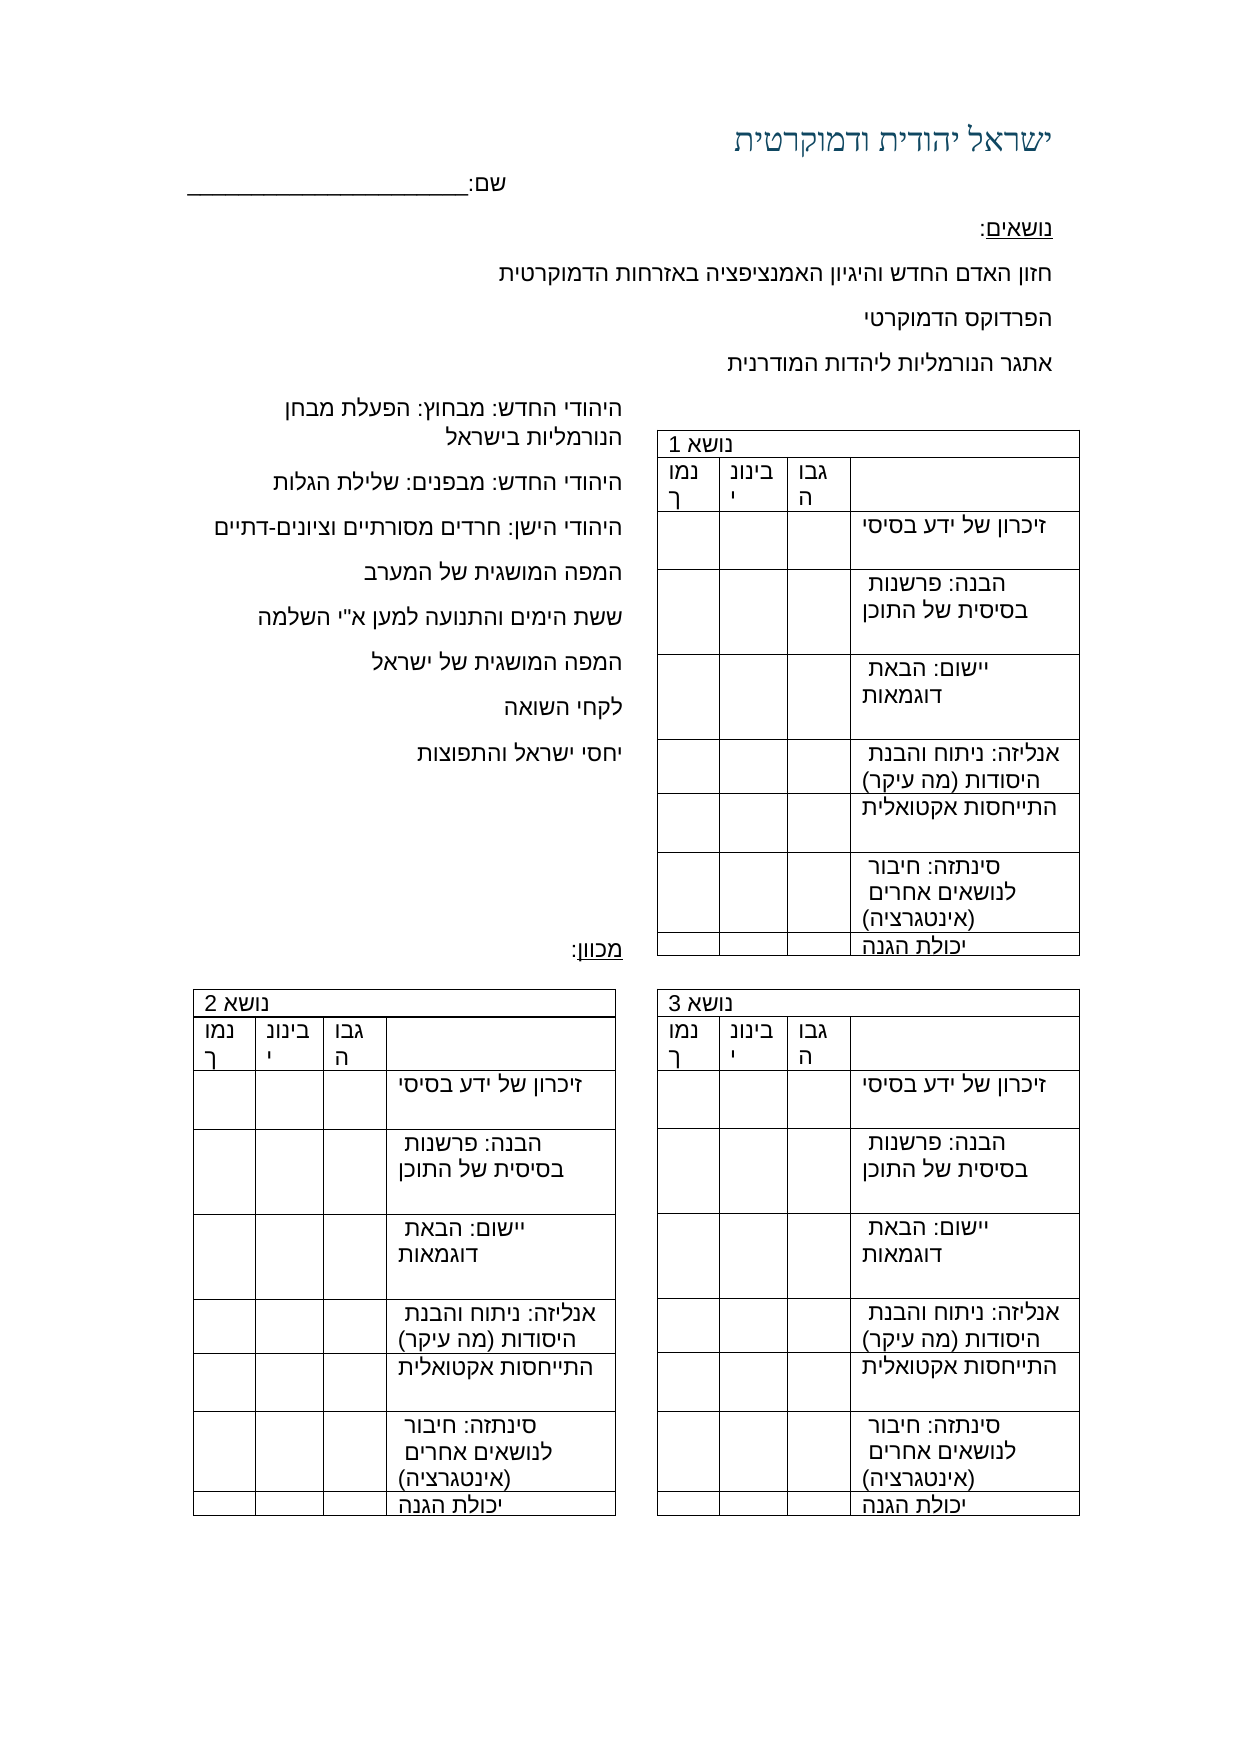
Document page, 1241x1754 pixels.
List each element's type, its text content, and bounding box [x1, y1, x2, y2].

subtitle ישראל יהודית ודמוקרטית [187, 120, 1053, 158]
text היהודי החדש: מבפנים: שלילת הגלות [187, 469, 641, 495]
text לקחי השואה [187, 694, 641, 721]
text ששת הימים והתנועה למען א"י השלמה [187, 604, 641, 631]
text המפה המושגית של ישראל [187, 649, 641, 676]
text יחסי ישראל והתפוצות [187, 739, 641, 766]
text חזון האדם החדש והיגיון האמנציפציה באזרחות הדמוקרטית [187, 260, 1053, 286]
text היהודי הישן: חרדים מסורתיים וציונים-דתיים [187, 514, 641, 540]
text היהודי החדש: מבחוץ: הפעלת מבחן הנורמליות בישראל [187, 395, 1053, 450]
text המפה המושגית של המערב [187, 559, 641, 585]
text אתגר הנורמליות ליהדות המודרנית [187, 350, 1053, 377]
text הפרדוקס הדמוקרטי [187, 305, 1053, 331]
text מכוון: [187, 936, 1053, 962]
text נושאים: [187, 215, 1053, 241]
text שם:______________________ [187, 170, 1053, 196]
